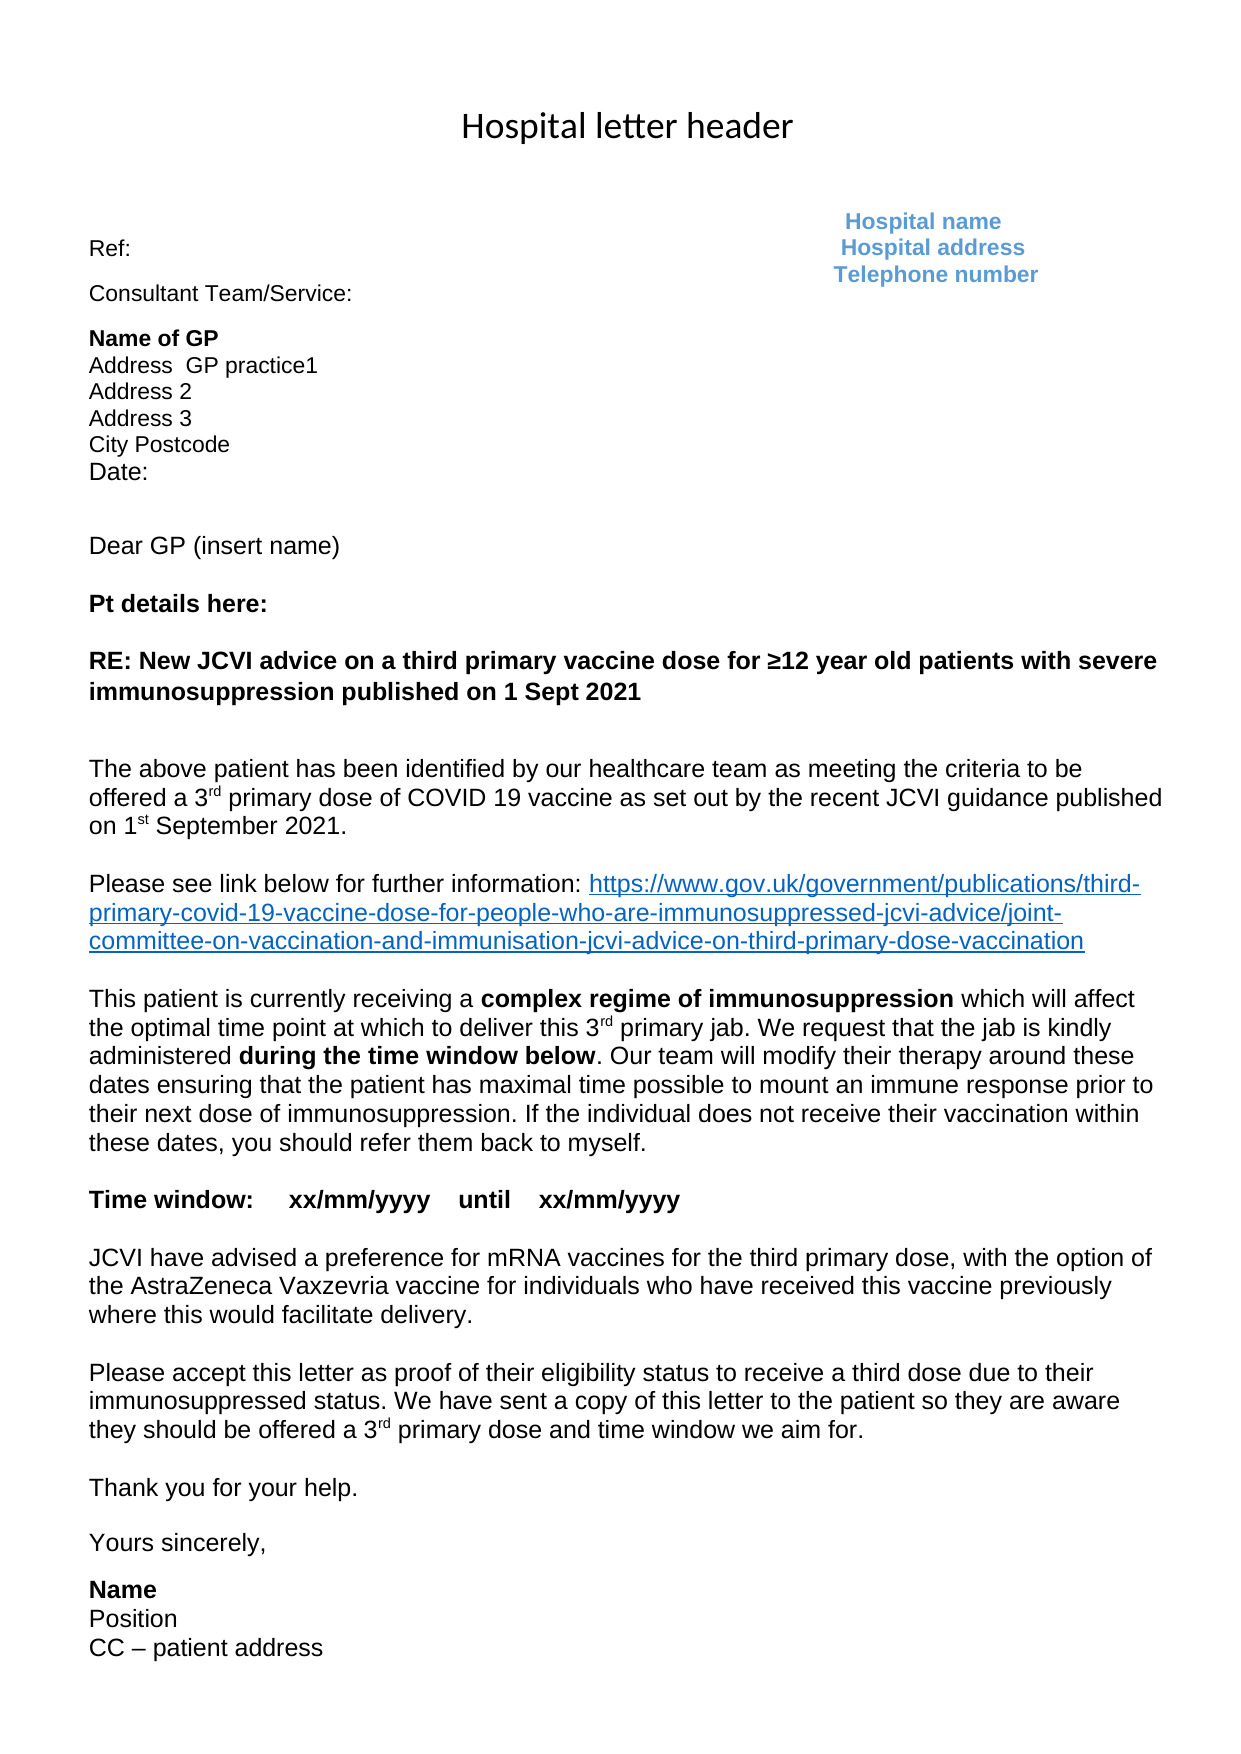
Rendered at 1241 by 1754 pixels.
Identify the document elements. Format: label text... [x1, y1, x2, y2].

text Address 3 [89, 404, 1167, 431]
text Yours sincerely, [89, 1528, 1167, 1556]
text Name of GP [89, 325, 1167, 352]
text RE: New JCVI advice on a third primary vaccine dose for ≥12 year old patients with severe immunosuppression published on 1 Sept 2021 [89, 646, 1167, 706]
text Name [89, 1575, 1167, 1604]
text CC – patient address [89, 1633, 1167, 1662]
text The above patient has been identified by our healthcare team as meeting the criteria to be offered a 3rd primary dose of COVID 19 vaccine as set out by the recent JCVI guidance published on 1st September 2021. [89, 754, 1167, 840]
text Ref: [89, 207, 1167, 262]
text City Postcode [89, 431, 1167, 457]
text Position [89, 1604, 1167, 1633]
text Address 2 [89, 378, 1167, 404]
text Pt details here: [89, 589, 1167, 617]
text Date: [89, 457, 1167, 486]
text Thank you for your help. [89, 1472, 1167, 1501]
text Time window: xx/mm/yyyy until xx/mm/yyyy [89, 1185, 1167, 1214]
text JCVI have advised a preference for mRNA vaccines for the third primary dose, with the option of the AstraZeneca Vaxzevria vaccine for individuals who have received this vaccine previously where this would facilitate delivery. [89, 1242, 1167, 1329]
text Consultant Team/Service: [89, 280, 1167, 307]
text Please see link below for further information: https://www.gov.uk/government/publications/third-primary-covid-19-vaccine-dose-for-people-who-are-immunosuppressed-jcvi-advice/joint-committee-on-vaccination-and-immunisation-jcvi-advice-on-third-primary-dose-vaccination [89, 869, 1167, 955]
text Address GP practice1 [89, 352, 1167, 378]
text This patient is currently receiving a complex regime of immunosuppression which will affect the optimal time point at which to deliver this 3rd primary jab. We request that the jab is kindly administered during the time window below. Our team will modify their therapy around these dates ensuring that the patient has maximal time possible to mount an immune response prior to their next dose of immunosuppression. If the individual does not receive their vaccination within these dates, you should refer them back to myself. [89, 984, 1167, 1156]
text Please accept this letter as proof of their eligibility status to receive a third dose due to their immunosuppressed status. We have sent a copy of this letter to the patient so they are aware they should be offered a 3rd primary dose and time window we aim for. [89, 1357, 1167, 1444]
text Dear GP (insert name) [89, 531, 1167, 560]
